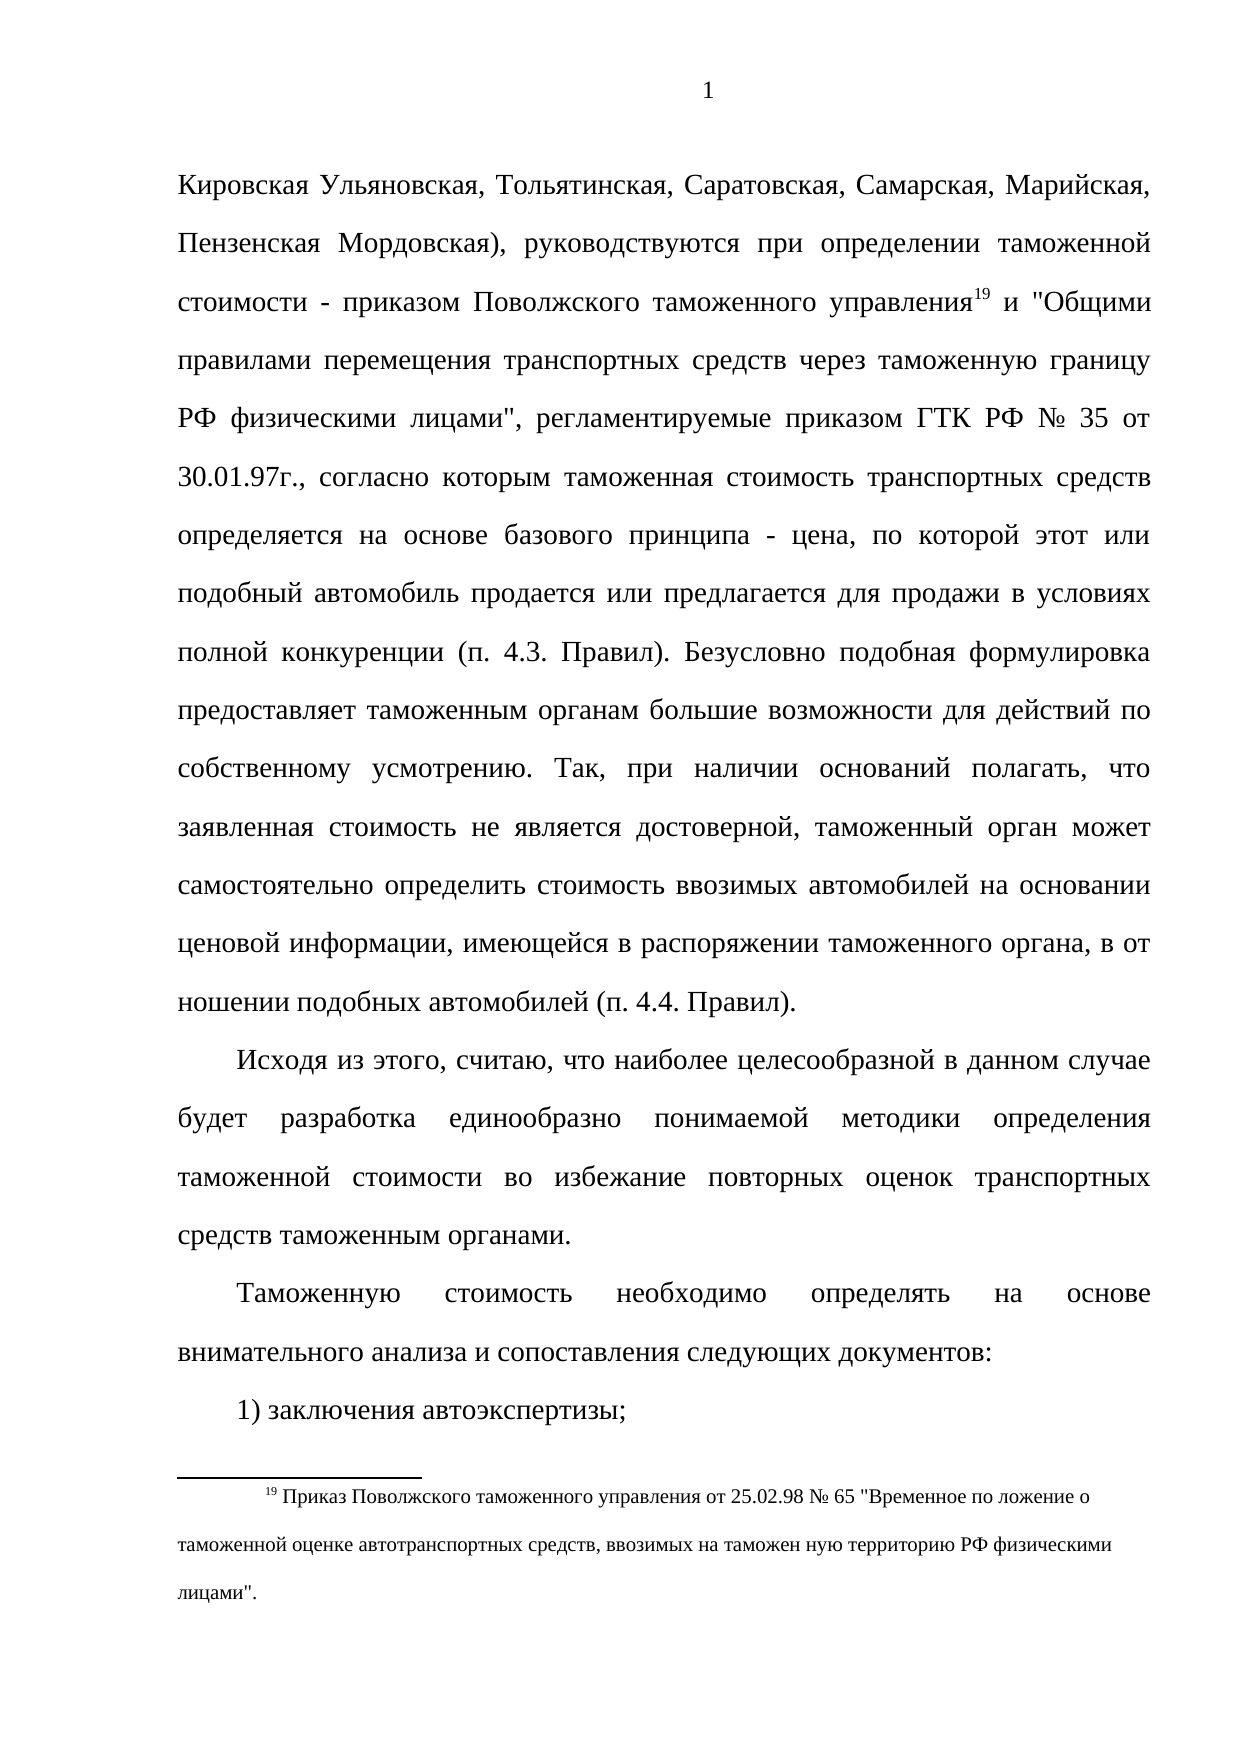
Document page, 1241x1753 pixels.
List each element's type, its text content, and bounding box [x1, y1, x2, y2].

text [177, 148, 1152, 1023]
text Таможенную стоимость необходимо определять на основе внимательного анализа и сопоставления следующих документов: [177, 1256, 1152, 1373]
text Исходя из этого, считаю, что наиболее целесообразной в данном случае будет разработка единообразно понимаемой методики определения таможенной стоимости во избежание повторных оценок транспортных средств таможенным органами. [177, 1023, 1152, 1256]
text 1) заключения автоэкспертизы; [177, 1373, 1152, 1431]
